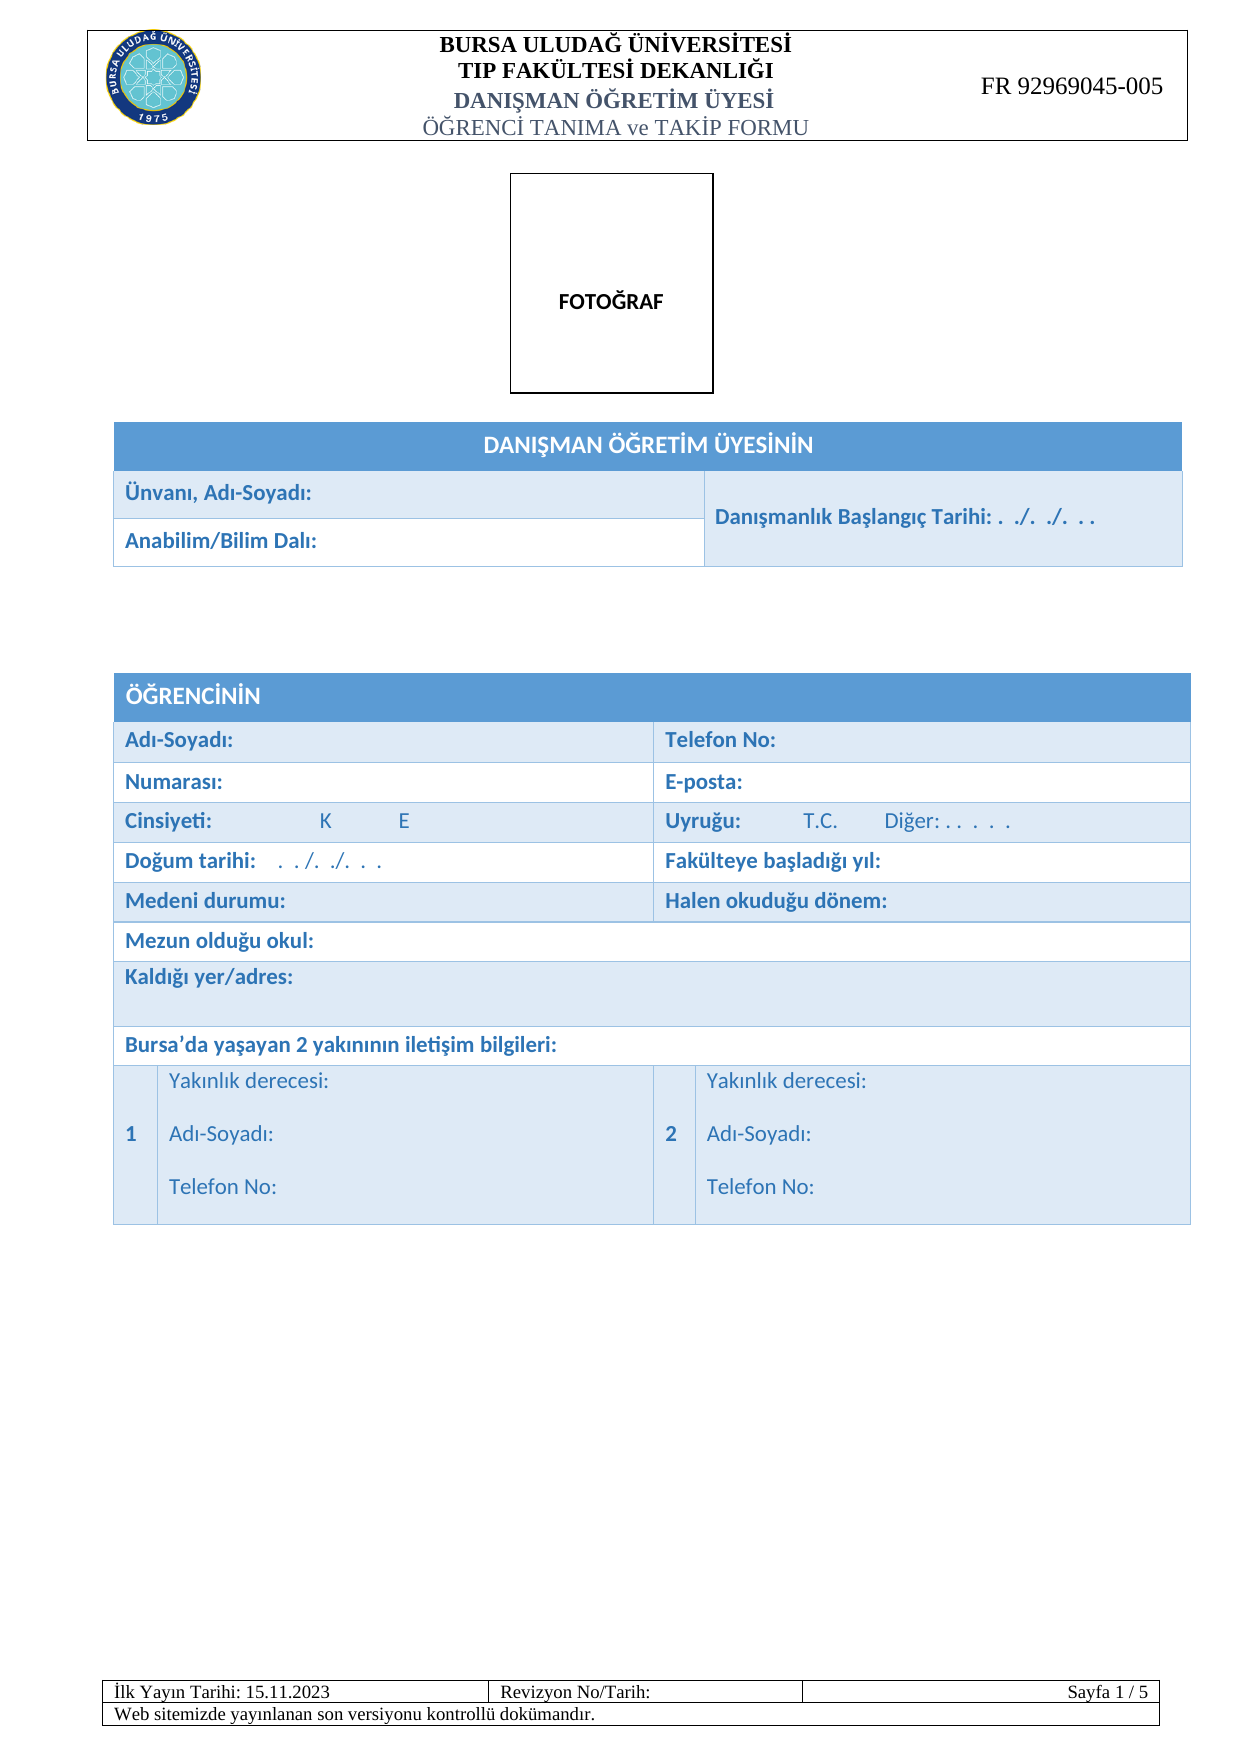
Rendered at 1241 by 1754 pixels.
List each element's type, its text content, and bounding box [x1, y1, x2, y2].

table_cell Medeni durumu: [114, 883, 653, 921]
table_cell Mezun olduğu okul: [114, 923, 1190, 961]
table_cell 1 [114, 1066, 157, 1224]
table_cell K [267, 803, 390, 842]
table_cell Cinsiyeti: [114, 803, 267, 842]
table_cell Ünvanı, Adı-Soyadı: [114, 471, 704, 518]
table_cell Bursa’da yaşayan 2 yakınının iletişim bilgileri: [114, 1027, 1190, 1065]
table_header DANIŞMAN ÖĞRETİM ÜYESİNİN [114, 422, 1182, 471]
table_header ÖĞRENCİNİN [114, 673, 1191, 722]
table_cell Adı-Soyadı: [114, 722, 653, 762]
table_cell E-posta: [654, 763, 1190, 802]
table_cell Doğum tarihi: [114, 843, 267, 882]
table_cell E [390, 803, 653, 842]
table_cell Kaldığı yer/adres: [114, 962, 1190, 1026]
table_cell Halen okuduğu dönem: [654, 883, 1190, 921]
table_cell Numarası: [114, 763, 653, 802]
table_cell Fakülteye başladığı yıl: [654, 843, 1190, 882]
table_cell [390, 843, 653, 882]
table_cell Diğer: . . . . . [861, 803, 1190, 842]
table_cell Danışmanlık Başlangıç Tarihi: . ./. ./. . . [705, 471, 1182, 566]
table_cell T.C. [772, 803, 861, 842]
picture [105, 31, 201, 125]
table_cell Anabilim/Bilim Dalı: [114, 519, 704, 566]
table_cell . . /. ./. . . [267, 843, 390, 882]
table_cell 2 [654, 1066, 695, 1224]
table_cell Uyruğu: [654, 803, 772, 842]
table_cell Yakınlık derecesi: Adı-Soyadı: Telefon No: [158, 1066, 653, 1224]
table_cell Yakınlık derecesi: Adı-Soyadı: Telefon No: [696, 1066, 1190, 1224]
table_cell Telefon No: [654, 722, 1190, 762]
